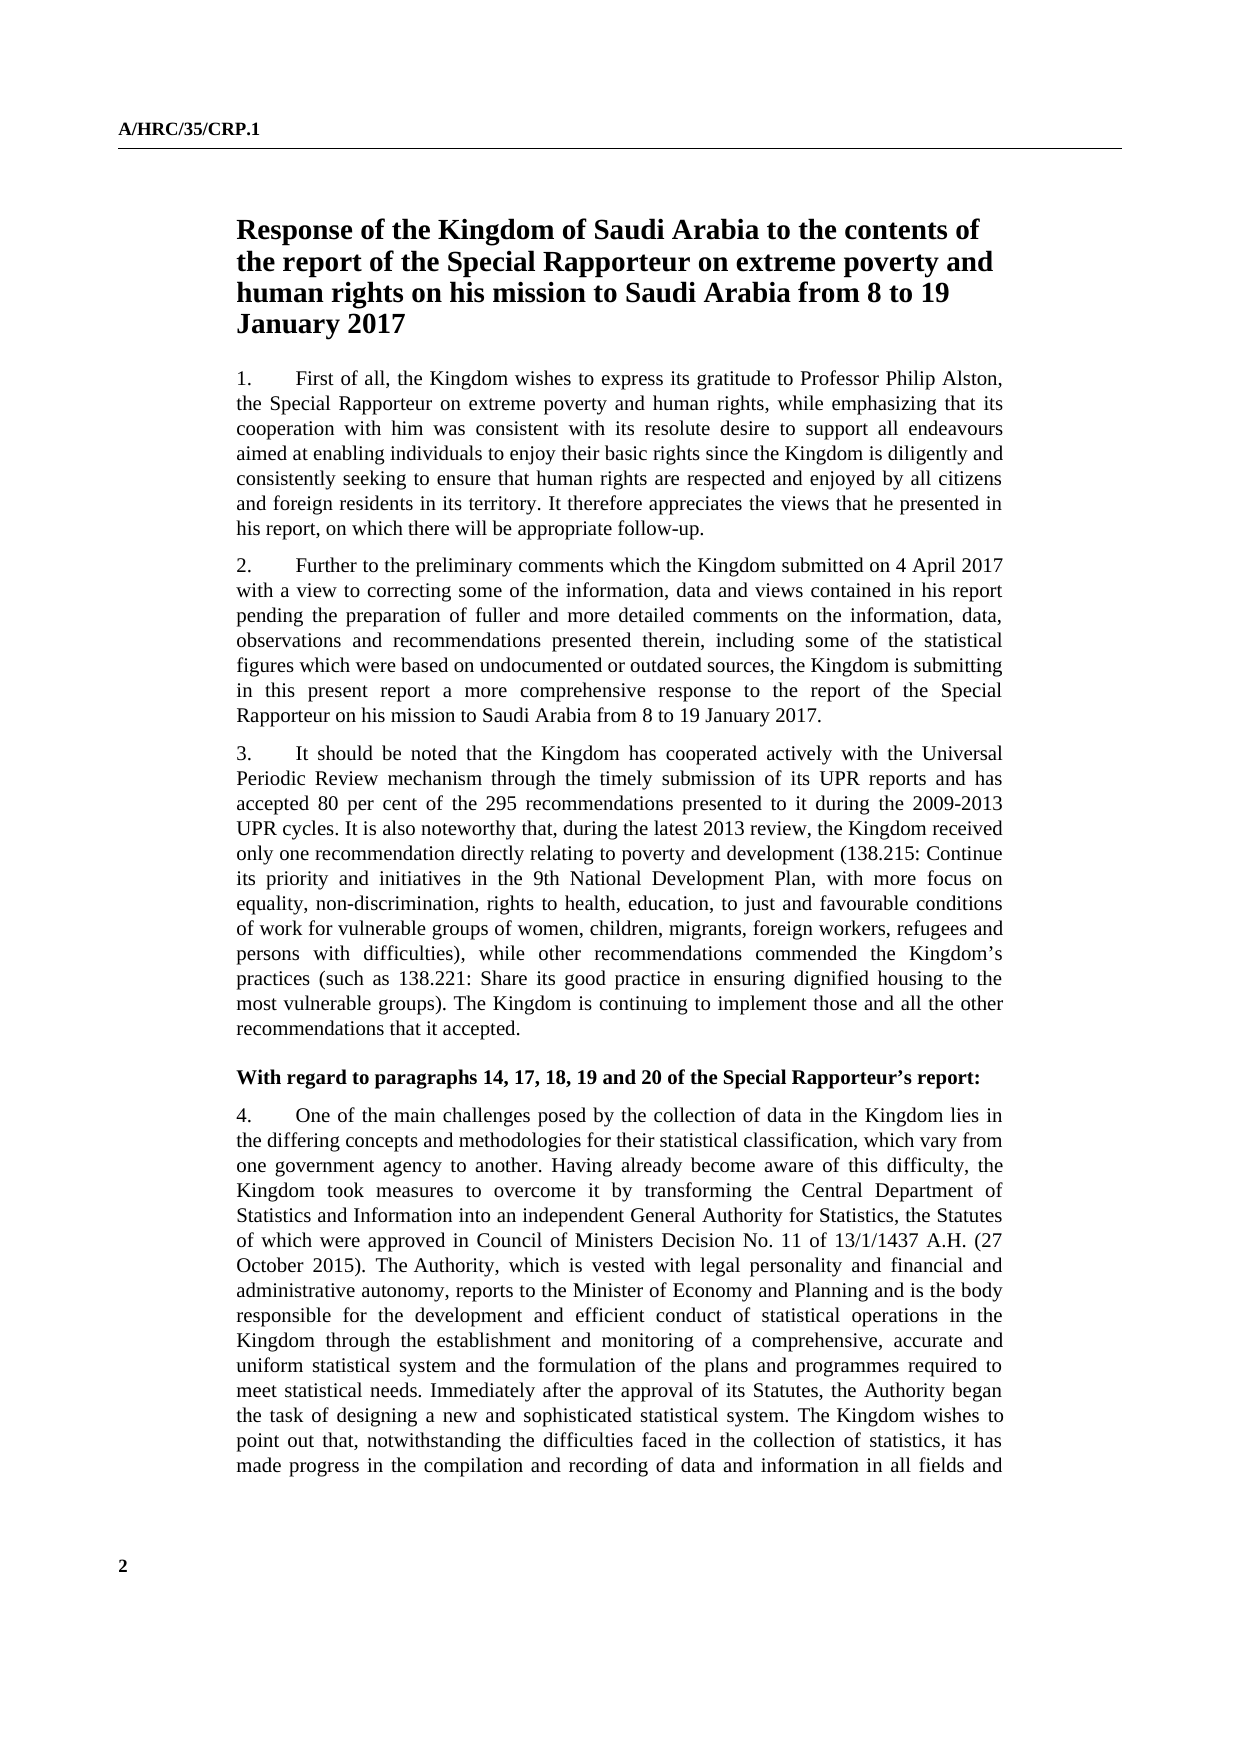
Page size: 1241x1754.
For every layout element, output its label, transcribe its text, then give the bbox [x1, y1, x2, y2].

text Response of the Kingdom of Saudi Arabia to the contents of the report of the Special Rapporteur on extreme poverty and human rights on his mission to Saudi Arabia from 8 to 19 January 2017 [118, 215, 1004, 340]
text With regard to paragraphs 14, 17, 18, 19 and 20 of the Special Rapporteur’s report: [118, 1065, 1004, 1090]
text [236, 1102, 1004, 1477]
text 3. It should be noted that the Kingdom has cooperated actively with the Universal Periodic Review mechanism through the timely submission of its UPR reports and has accepted 80 per cent of the 295 recommendations presented to it during the 2009-2013 UPR cycles. It is also noteworthy that, during the latest 2013 review, the Kingdom received only one recommendation directly relating to poverty and development (138.215: Continue its priority and initiatives in the 9th National Development Plan, with more focus on equality, non-discrimination, rights to health, education, to just and favourable conditions of work for vulnerable groups of women, children, migrants, foreign workers, refugees and persons with difficulties), while other recommendations commended the Kingdom’s practices (such as 138.221: Share its good practice in ensuring dignified housing to the most vulnerable groups). The Kingdom is continuing to implement those and all the other recommendations that it accepted. [236, 740, 1004, 1040]
text 2. Further to the preliminary comments which the Kingdom submitted on 4 April 2017 with a view to correcting some of the information, data and views contained in his report pending the preparation of fuller and more detailed comments on the information, data, observations and recommendations presented therein, including some of the statistical figures which were based on undocumented or outdated sources, the Kingdom is submitting in this present report a more comprehensive response to the report of the Special Rapporteur on his mission to Saudi Arabia from 8 to 19 January 2017. [236, 552, 1004, 727]
text 1. First of all, the Kingdom wishes to express its gratitude to Professor Philip Alston, the Special Rapporteur on extreme poverty and human rights, while emphasizing that its cooperation with him was consistent with its resolute desire to support all endeavours aimed at enabling individuals to enjoy their basic rights since the Kingdom is diligently and consistently seeking to ensure that human rights are respected and enjoyed by all citizens and foreign residents in its territory. It therefore appreciates the views that he presented in his report, on which there will be appropriate follow-up. [236, 365, 1004, 540]
